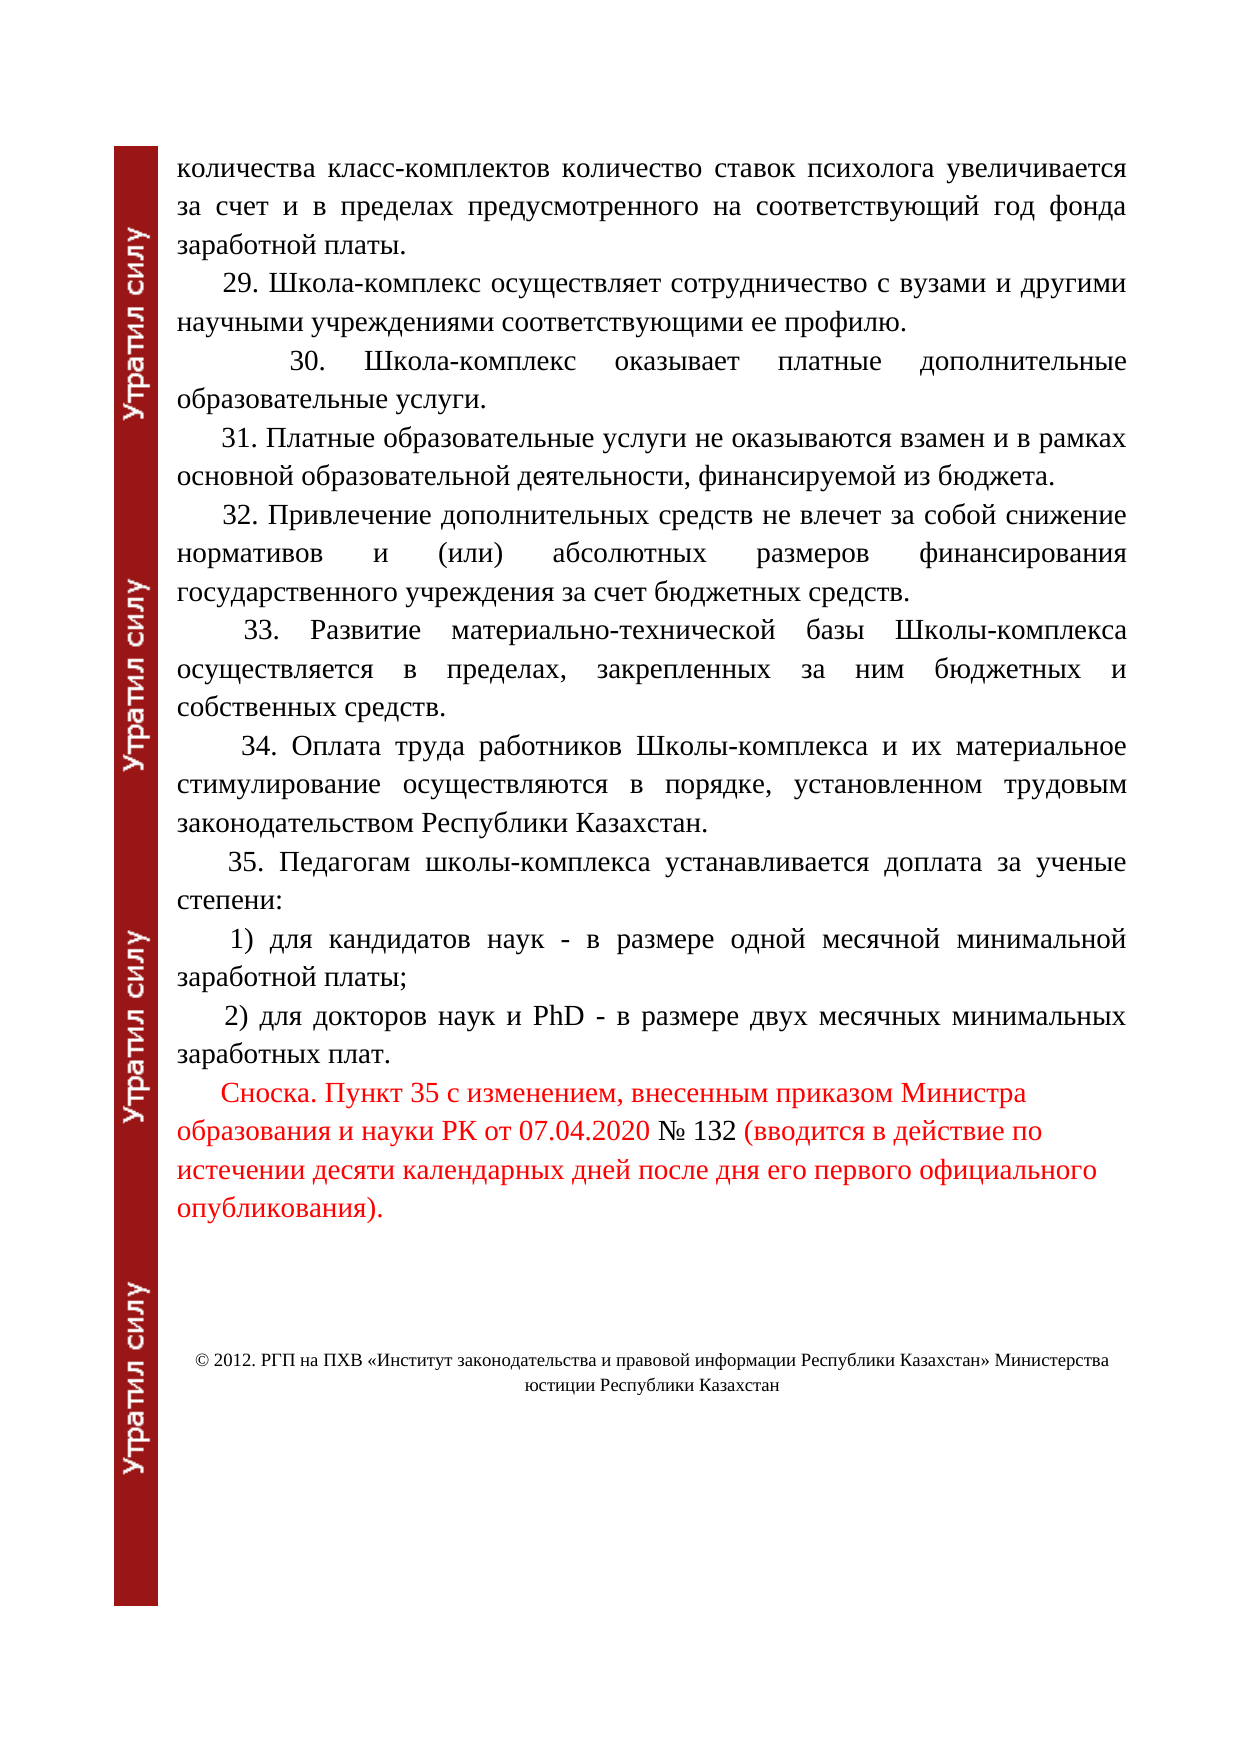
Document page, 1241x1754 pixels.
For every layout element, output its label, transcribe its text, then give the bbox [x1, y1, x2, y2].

picture [114, 415, 158, 420]
picture [114, 1395, 158, 1606]
picture [114, 1070, 158, 1075]
picture [114, 723, 158, 728]
picture [114, 993, 158, 998]
picture [114, 338, 158, 343]
text 31. Платные образовательные услуги не оказываются взамен и в рамках основной образовательной деятельности, финансируемой из бюджета. [112, 420, 1128, 492]
text 33. Развитие материально-технической базы Школы-комплекса осуществляется в пределах, закрепленных за ним бюджетных и собственных средств. [112, 612, 1128, 723]
text 34. Оплата труда работников Школы-комплекса и их материальное стимулирование осуществляются в порядке, установленном трудовым законодательством Республики Казахстан. [112, 728, 1128, 839]
picture [114, 1254, 158, 1349]
text 1) для кандидатов наук - в размере одной месячной минимальной заработной платы; [112, 921, 1128, 993]
text Сноска. Пункт 35 с изменением, внесенным приказом Министра образования и науки РК от 07.04.2020 № 132 (вводится в действие по истечении десяти календарных дней после дня его первого официального опубликования). [112, 1075, 1128, 1254]
text 30. Школа-комплекс оказывает платные дополнительные образовательные услуги. [112, 343, 1128, 415]
text © 2012. РГП на ПХВ «Институт законодательства и правовой информации Республики Казахстан» Министерства юстиции Республики Казахстан [112, 1349, 1128, 1395]
picture [114, 492, 158, 497]
picture [114, 146, 158, 150]
picture [114, 261, 158, 266]
picture [114, 839, 158, 844]
picture [114, 916, 158, 921]
text 29. Школа-комплекс осуществляет сотрудничество с вузами и другими научными учреждениями соответствующими ее профилю. [112, 266, 1128, 338]
text 32. Привлечение дополнительных средств не влечет за собой снижение нормативов и (или) абсолютных размеров финансирования государственного учреждения за счет бюджетных средств. [112, 497, 1128, 607]
text 35. Педагогам школы-комплекса устанавливается доплата за ученые степени: [112, 844, 1128, 916]
text 2) для докторов наук и PhD - в размере двух месячных минимальных заработных плат. [112, 998, 1128, 1070]
picture [114, 607, 158, 612]
